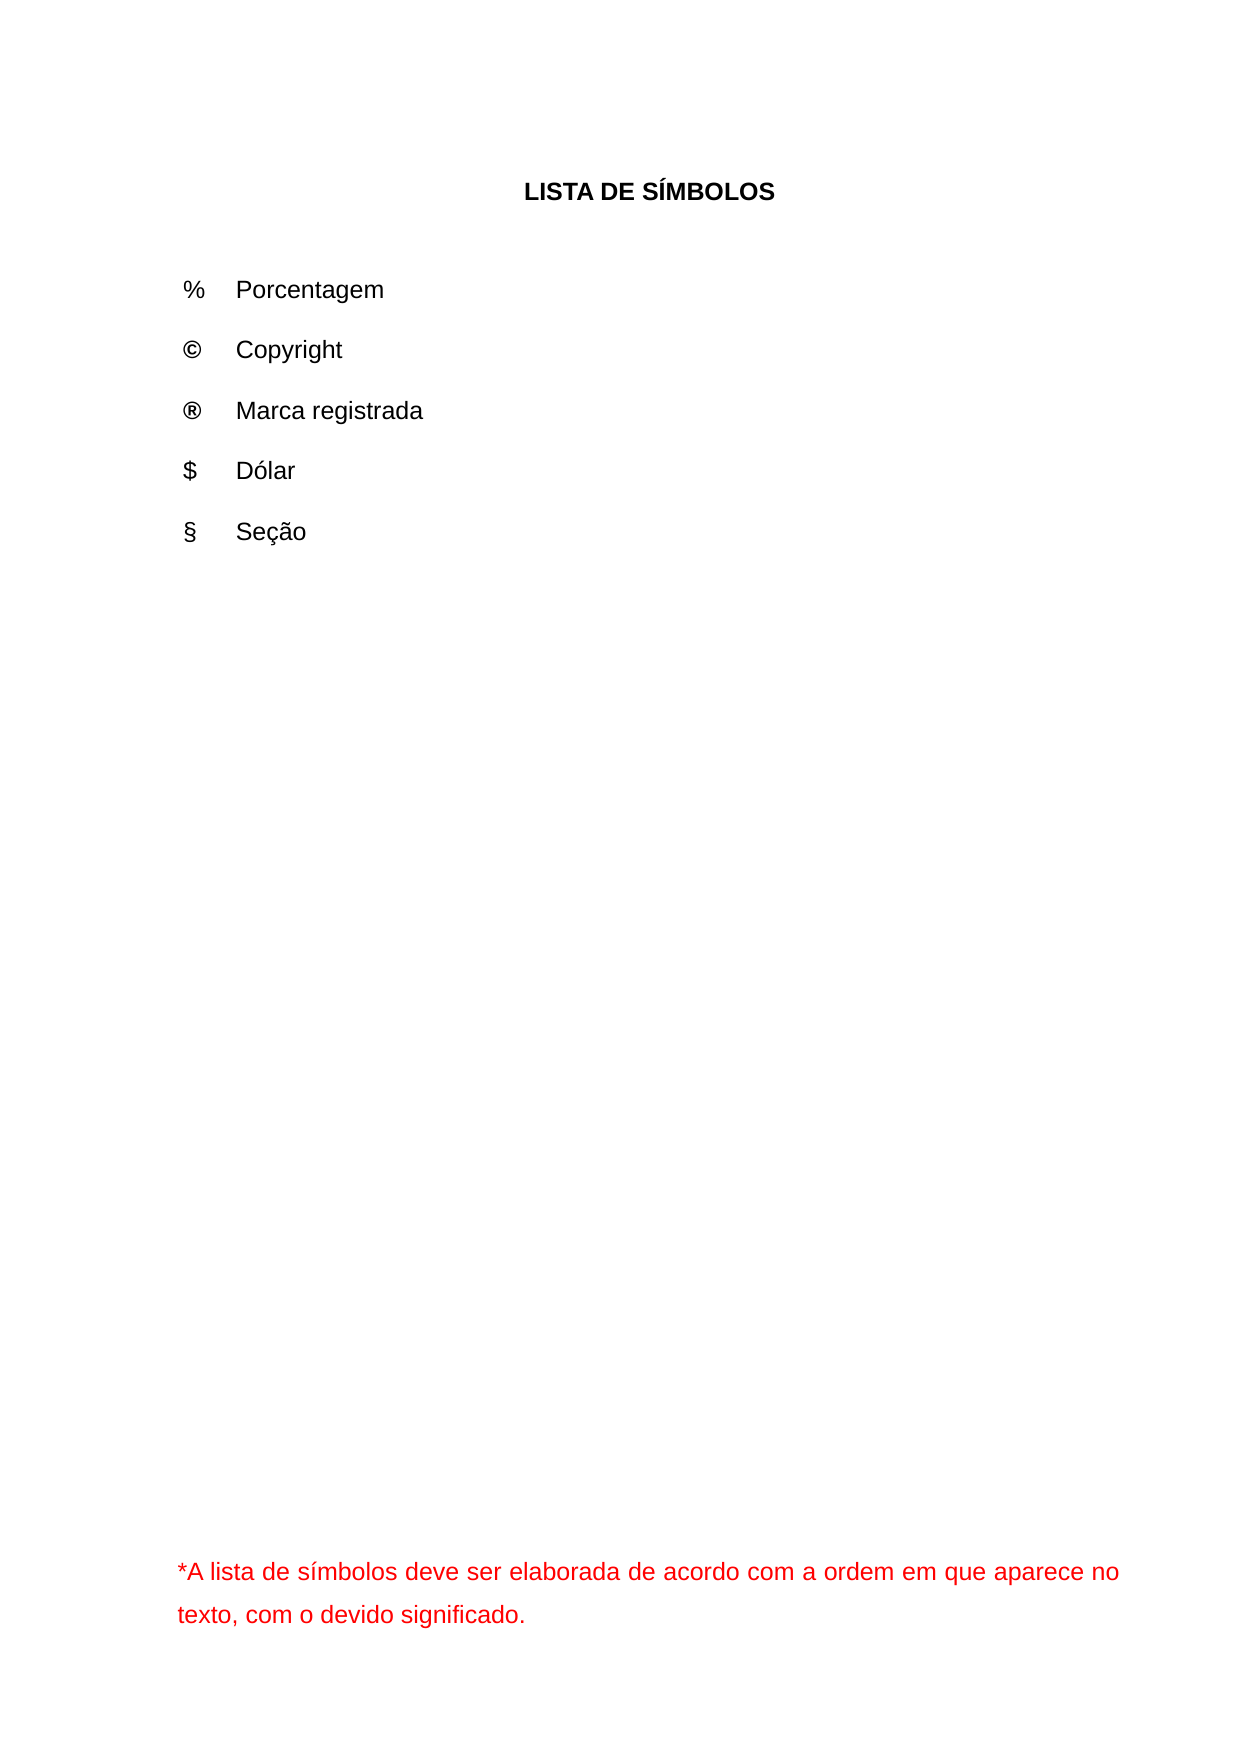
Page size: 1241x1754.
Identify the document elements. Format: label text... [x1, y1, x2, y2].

table_cell $ [177, 445, 230, 505]
text LISTA DE SÍMBOLOS [177, 177, 1122, 206]
table_header Porcentagem [230, 264, 1122, 324]
text *A lista de símbolos deve ser elaborada de acordo com a ordem em que aparece no texto, com o devido significado. [177, 1557, 1122, 1629]
table_cell Copyright [230, 324, 1122, 384]
table_cell ® [177, 384, 230, 445]
table_cell © [177, 324, 230, 384]
table_cell Seção [230, 505, 1122, 566]
table_header % [177, 264, 230, 324]
table_cell Dólar [230, 445, 1122, 505]
table_cell Marca registrada [230, 384, 1122, 445]
table_cell § [177, 505, 230, 566]
